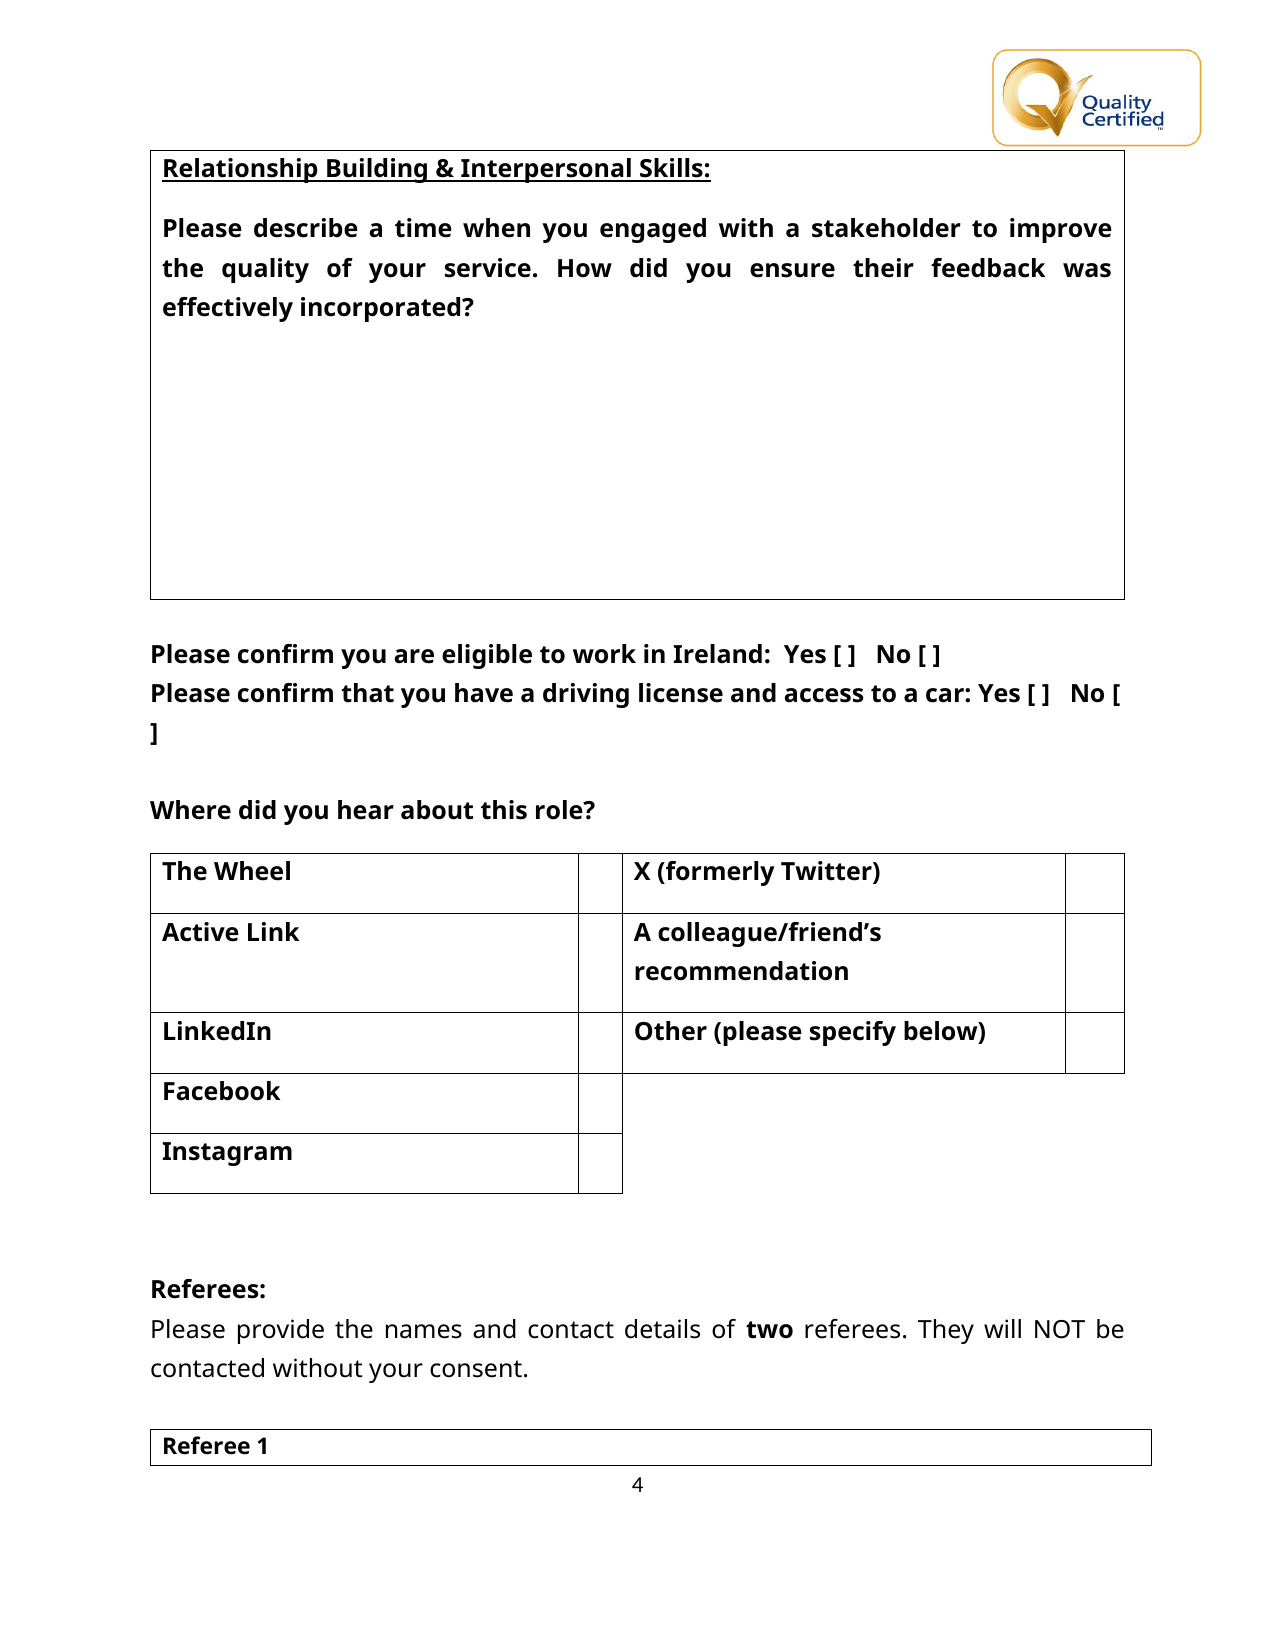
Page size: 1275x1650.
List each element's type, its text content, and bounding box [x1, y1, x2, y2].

table_cell [579, 1013, 622, 1072]
text Referees: [150, 1272, 1125, 1306]
table_cell LinkedIn [151, 1013, 578, 1072]
table_header [579, 854, 622, 913]
text Where did you hear about this role? [150, 793, 1125, 827]
text Please provide the names and contact details of two referees. They will NOT be contacted without your consent. [150, 1311, 1125, 1384]
table_header The Wheel [151, 854, 578, 913]
table_cell [579, 1074, 622, 1133]
text Please confirm you are eligible to work in Ireland: Yes [ ] No [ ] [150, 636, 1125, 670]
table_cell [1066, 1013, 1124, 1072]
text Please confirm that you have a driving license and access to a car: Yes [ ] No [ ] [150, 676, 1125, 749]
table_cell Active Link [151, 914, 578, 1012]
table_header Relationship Building & Interpersonal Skills: Please describe a time when you engaged with a stakeholder to improve the quality of your service. How did you ensure their feedback was effectively incorporated? [151, 151, 1124, 599]
table_header X (formerly Twitter) [623, 854, 1065, 913]
table_cell [579, 914, 622, 1012]
picture [990, 46, 1203, 148]
table_header [1066, 854, 1124, 913]
table_cell [579, 1134, 622, 1193]
table_header Referee 1 [151, 1430, 1151, 1465]
table_cell [1066, 914, 1124, 1012]
table_cell Facebook [151, 1074, 578, 1133]
table_cell Other (please specify below) [623, 1013, 1065, 1072]
table_cell Instagram [151, 1134, 578, 1193]
table_cell A colleague/friend’s recommendation [623, 914, 1065, 1012]
